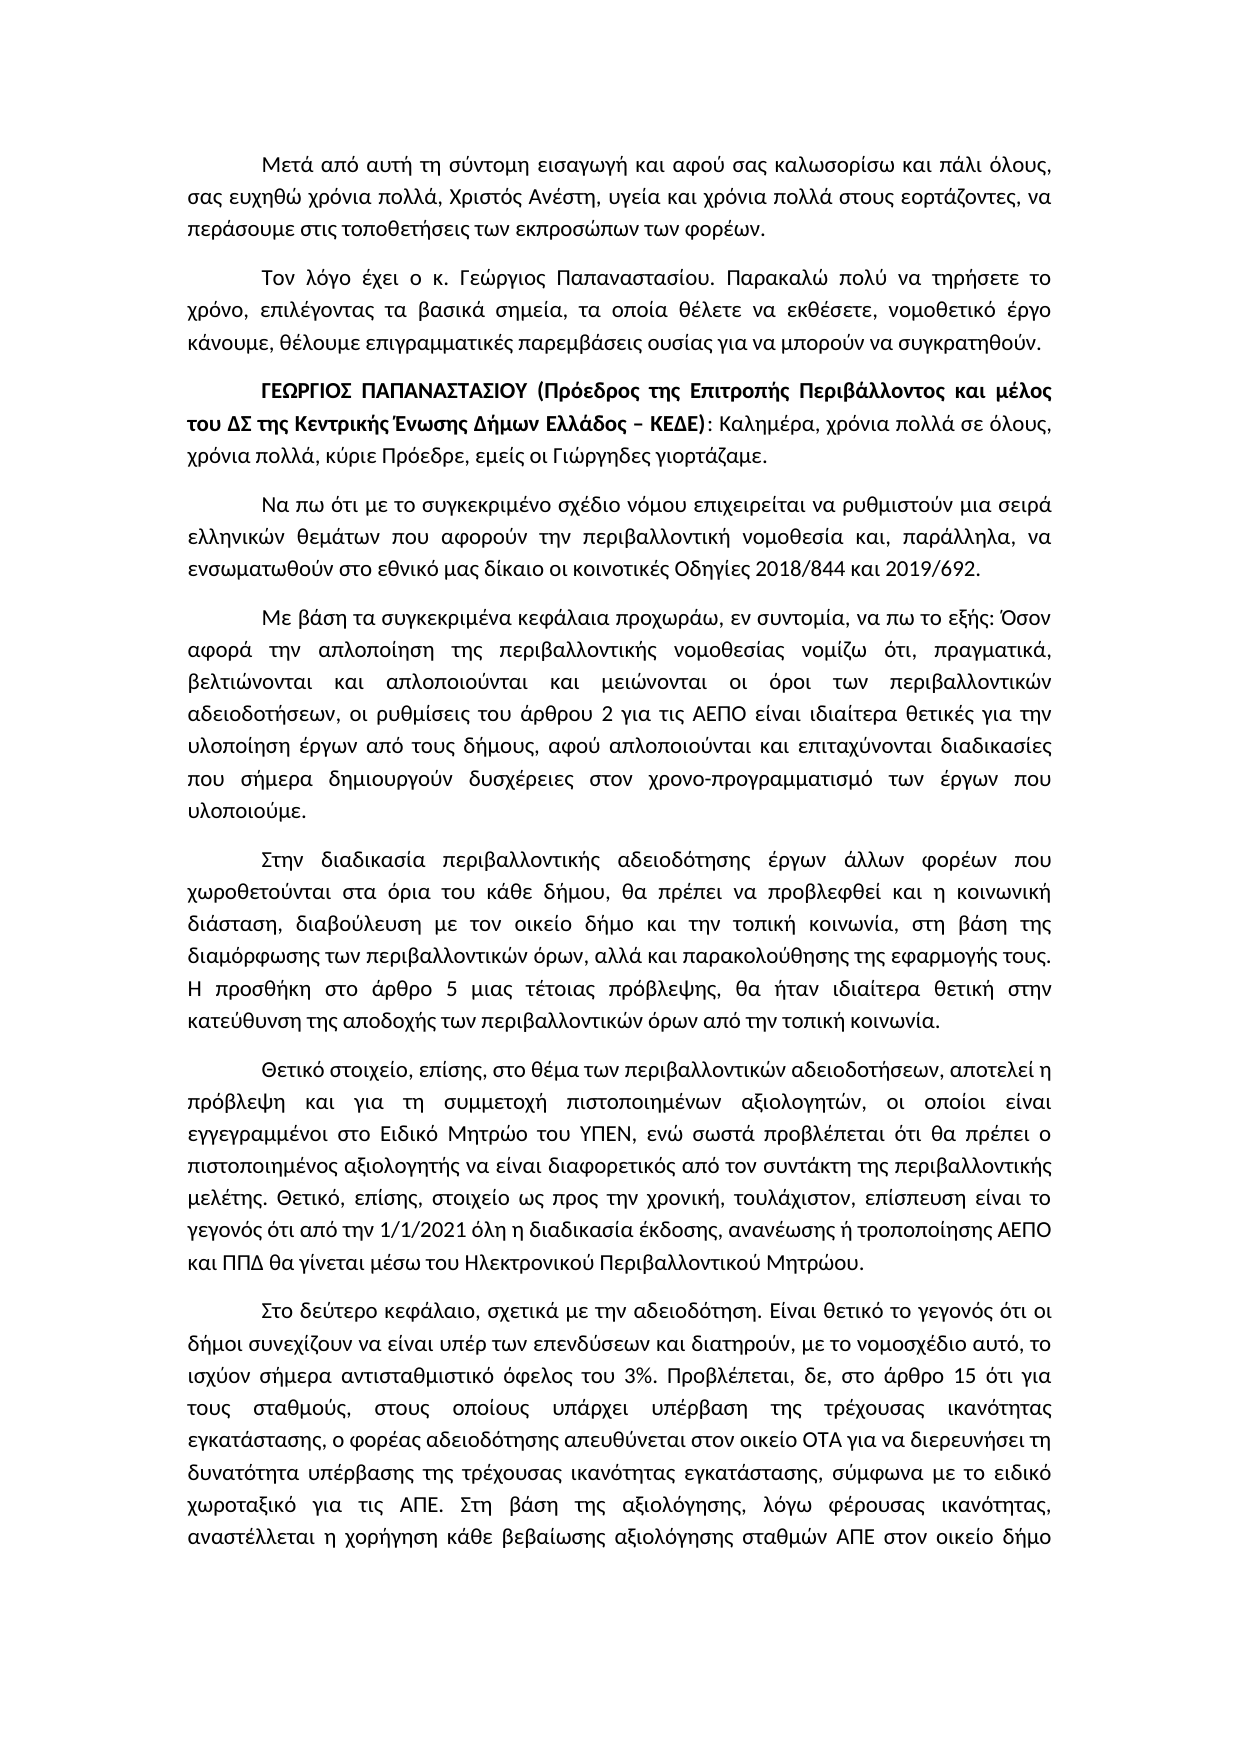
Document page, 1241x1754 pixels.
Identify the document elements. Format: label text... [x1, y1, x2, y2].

text Τον λόγο έχει ο κ. Γεώργιος Παπαναστασίου. Παρακαλώ πολύ να τηρήσετε το χρόνο, επιλέγοντας τα βασικά σημεία, τα οποία θέλετε να εκθέσετε, νομοθετικό έργο κάνουμε, θέλουμε επιγραμματικές παρεμβάσεις ουσίας για να μπορούν να συγκρατηθούν. [187, 263, 1053, 356]
text Θετικό στοιχείο, επίσης, στο θέμα των περιβαλλοντικών αδειοδοτήσεων, αποτελεί η πρόβλεψη και για τη συμμετοχή πιστοποιημένων αξιολογητών, οι οποίοι είναι εγγεγραμμένοι στο Ειδικό Μητρώο του ΥΠΕΝ, ενώ σωστά προβλέπεται ότι θα πρέπει ο πιστοποιημένος αξιολογητής να είναι διαφορετικός από τον συντάκτη της περιβαλλοντικής μελέτης. Θετικό, επίσης, στοιχείο ως προς την χρονική, τουλάχιστον, επίσπευση είναι το γεγονός ότι από την 1/1/2021 όλη η διαδικασία έκδοσης, ανανέωσης ή τροποποίησης ΑΕΠΟ και ΠΠΔ θα γίνεται μέσω του Ηλεκτρονικού Περιβαλλοντικού Μητρώου. [187, 1055, 1053, 1276]
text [187, 1297, 1053, 1550]
text Να πω ότι με το συγκεκριμένο σχέδιο νόμου επιχειρείται να ρυθμιστούν μια σειρά ελληνικών θεμάτων που αφορούν την περιβαλλοντική νομοθεσία και, παράλληλα, να ενσωματωθούν στο εθνικό μας δίκαιο οι κοινοτικές Οδηγίες 2018/844 και 2019/692. [187, 490, 1053, 582]
text ΓΕΩΡΓΙΟΣ ΠΑΠΑΝΑΣΤΑΣΙΟΥ (Πρόεδρος της Επιτροπής Περιβάλλοντος και μέλος του ΔΣ της Κεντρικής Ένωσης Δήμων Ελλάδος – ΚΕΔΕ): Καλημέρα, χρόνια πολλά σε όλους, χρόνια πολλά, κύριε Πρόεδρε, εμείς οι Γιώργηδες γιορτάζαμε. [187, 376, 1053, 469]
text Στην διαδικασία περιβαλλοντικής αδειοδότησης έργων άλλων φορέων που χωροθετούνται στα όρια του κάθε δήμου, θα πρέπει να προβλεφθεί και η κοινωνική διάσταση, διαβούλευση με τον οικείο δήμο και την τοπική κοινωνία, στη βάση της διαμόρφωσης των περιβαλλοντικών όρων, αλλά και παρακολούθησης της εφαρμογής τους. Η προσθήκη στο άρθρο 5 μιας τέτοιας πρόβλεψης, θα ήταν ιδιαίτερα θετική στην κατεύθυνση της αποδοχής των περιβαλλοντικών όρων από την τοπική κοινωνία. [187, 845, 1053, 1034]
text Με βάση τα συγκεκριμένα κεφάλαια προχωράω, εν συντομία, να πω το εξής: Όσον αφορά την απλοποίηση της περιβαλλοντικής νομοθεσίας νομίζω ότι, πραγματικά, βελτιώνονται και απλοποιούνται και μειώνονται οι όροι των περιβαλλοντικών αδειοδοτήσεων, οι ρυθμίσεις του άρθρου 2 για τις ΑΕΠΟ είναι ιδιαίτερα θετικές για την υλοποίηση έργων από τους δήμους, αφού απλοποιούνται και επιταχύνονται διαδικασίες που σήμερα δημιουργούν δυσχέρειες στον χρονο-προγραμματισμό των έργων που υλοποιούμε. [187, 603, 1053, 824]
text Μετά από αυτή τη σύντομη εισαγωγή και αφού σας καλωσορίσω και πάλι όλους, σας ευχηθώ χρόνια πολλά, Χριστός Ανέστη, υγεία και χρόνια πολλά στους εορτάζοντες, να περάσουμε στις τοποθετήσεις των εκπροσώπων των φορέων. [187, 150, 1053, 242]
